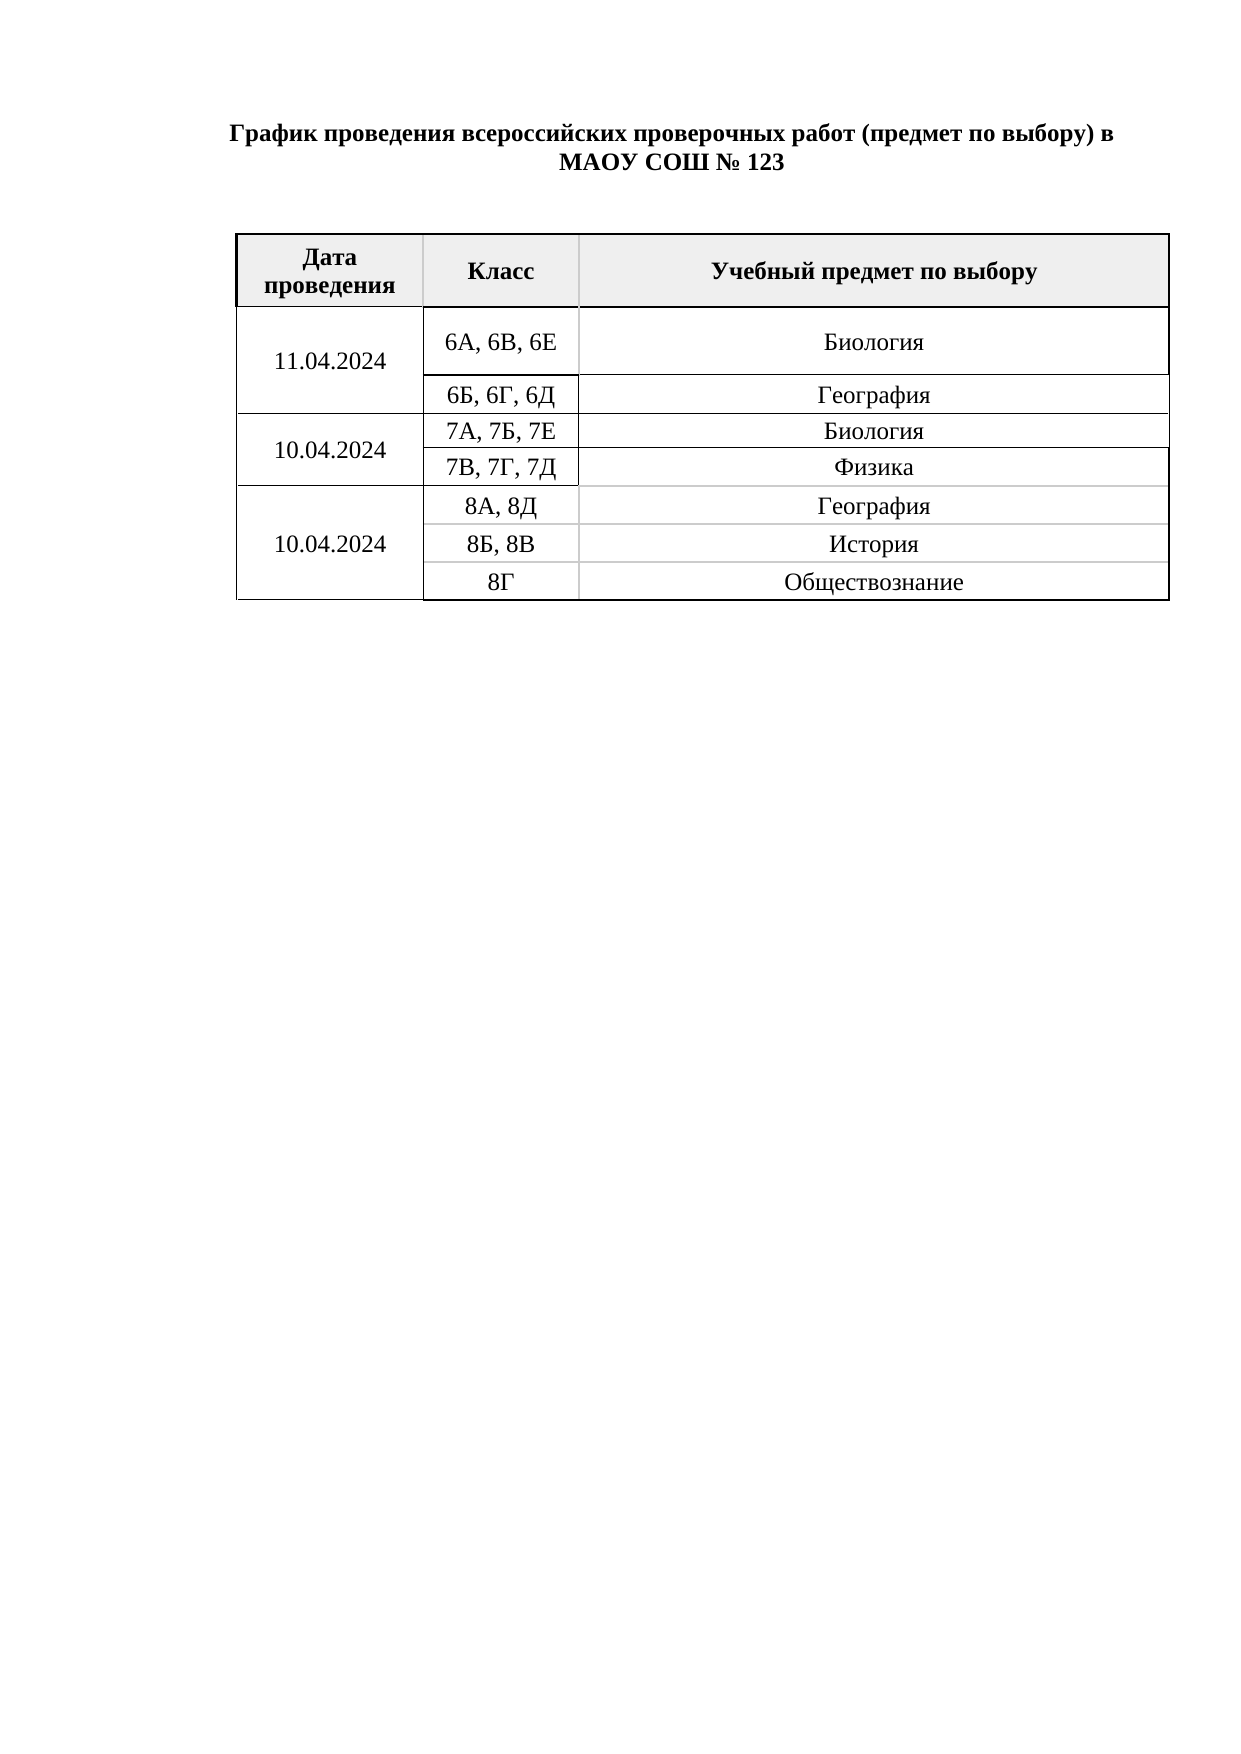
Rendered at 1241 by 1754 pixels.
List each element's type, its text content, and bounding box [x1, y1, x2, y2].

table_cell 8А, 8Д [424, 486, 578, 523]
table_cell Биология [580, 308, 1168, 374]
table_cell 11.04.2024 [237, 307, 423, 412]
table_header Класс [424, 235, 578, 306]
text График проведения всероссийских проверочных работ (предмет по выбору) в МАОУ СОШ № 123 [192, 118, 1152, 176]
table_cell 6А, 6В, 6Е [424, 308, 578, 374]
table_cell 6Б, 6Г, 6Д [424, 376, 578, 412]
table_cell 8Б, 8В [424, 525, 578, 561]
table_cell Обществознание [580, 563, 1168, 599]
table_cell 7В, 7Г, 7Д [424, 448, 578, 485]
table_cell История [580, 525, 1168, 561]
table_cell 8Г [424, 563, 578, 599]
table_cell Биология [579, 413, 1169, 447]
table_cell Физика [579, 448, 1168, 485]
table_cell 10.04.2024 [237, 485, 423, 599]
table_cell 10.04.2024 [237, 413, 423, 485]
table_cell 7А, 7Б, 7Е [424, 414, 578, 447]
table_cell География [579, 375, 1169, 412]
table_cell География [580, 487, 1168, 523]
table_header Дата проведения [238, 235, 422, 306]
table_header Учебный предмет по выбору [580, 235, 1168, 306]
